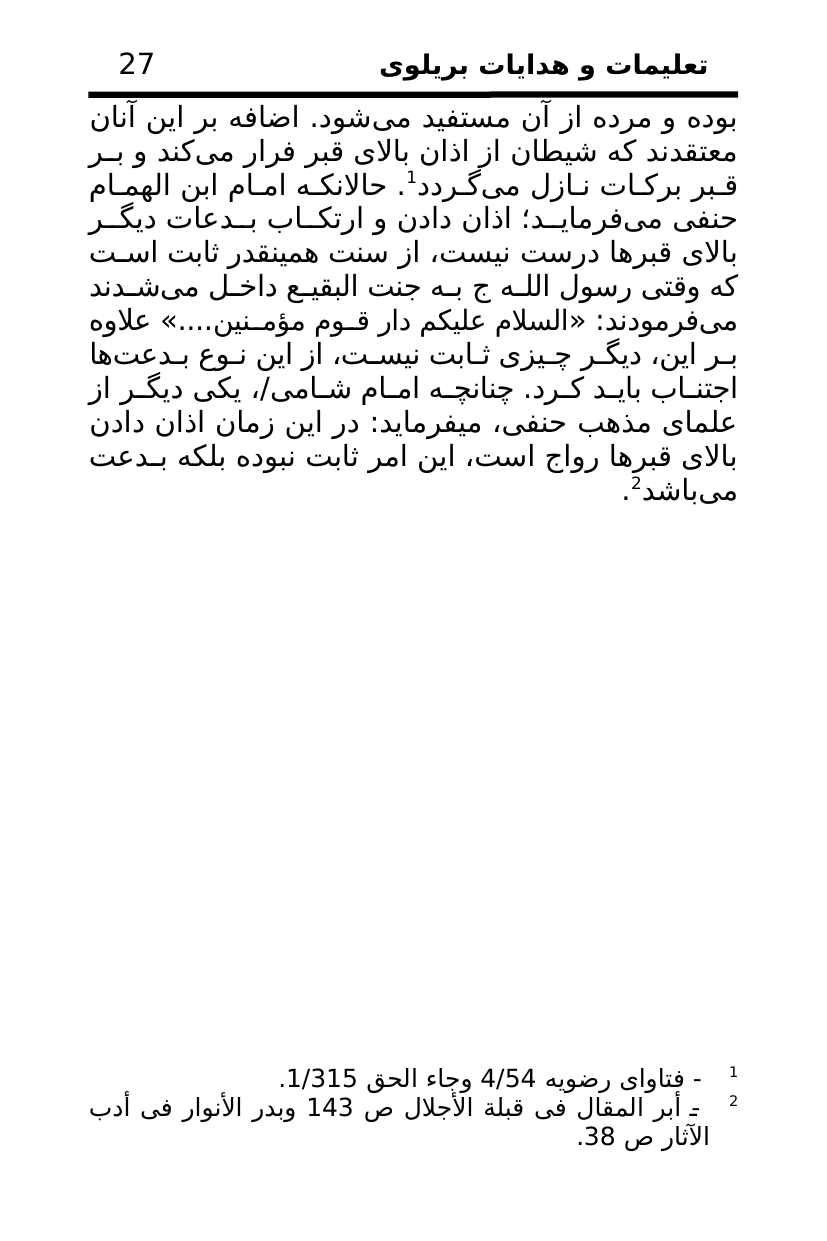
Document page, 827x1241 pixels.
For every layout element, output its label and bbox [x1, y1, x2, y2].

text [89, 100, 738, 507]
